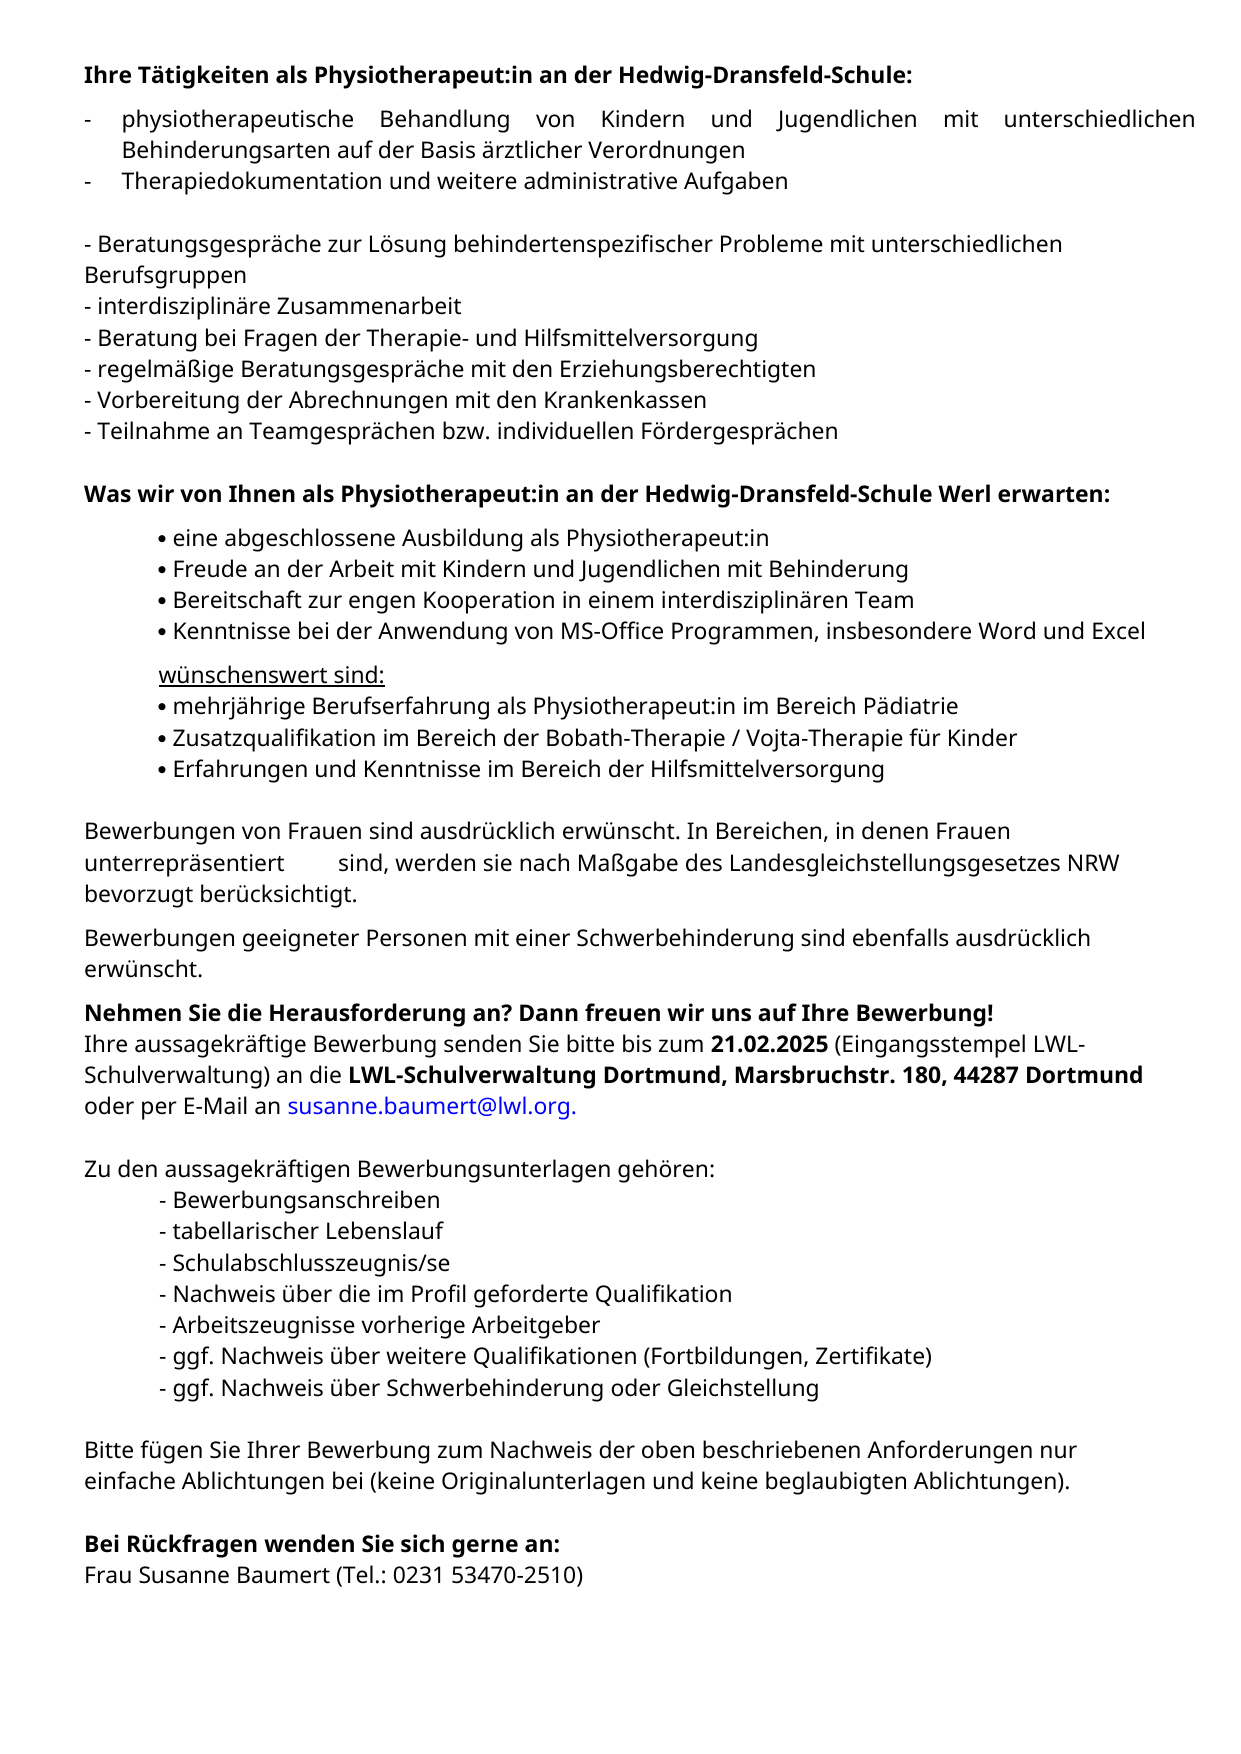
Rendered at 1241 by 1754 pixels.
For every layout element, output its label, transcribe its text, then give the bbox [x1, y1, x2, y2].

text Frau Susanne Baumert (Tel.: 0231 53470-2510) [84, 1559, 1166, 1590]
list Schulabschlusszeugnis/se [100, 1247, 1196, 1278]
list Bereitschaft zur engen Kooperation in einem interdisziplinären Team [99, 584, 1196, 615]
list Kenntnisse bei der Anwendung von MS-Office Programmen, insbesondere Word und Excel [99, 615, 1196, 647]
text - Teilnahme an Teamgesprächen bzw. individuellen Fördergesprächen [84, 415, 1196, 447]
text Bewerbungen von Frauen sind ausdrücklich erwünscht. In Bereichen, in denen Frauen unterrepräsentiert sind, werden sie nach Maßgabe des Landesgleichstellungsgesetzes NRW bevorzugt berücksichtigt. [84, 815, 1196, 909]
list ggf. Nachweis über weitere Qualifikationen (Fortbildungen, Zertifikate) [100, 1340, 1196, 1372]
text erwünscht. [25, 953, 1196, 984]
list Zusatzqualifikation im Bereich der Bobath-Therapie / Vojta-Therapie für Kinder [99, 722, 1196, 753]
list Bewerbungsanschreiben [100, 1184, 1196, 1215]
text Zu den aussagekräftigen Bewerbungsunterlagen gehören: [25, 1153, 1196, 1184]
list - Vorbereitung der Abrechnungen mit den Krankenkassen [84, 384, 1196, 415]
list physiotherapeutische Behandlung von Kindern und Jugendlichen mit unterschiedlichen Behinderungsarten auf der Basis ärztlicher Verordnungen [84, 103, 1196, 165]
list ggf. Nachweis über Schwerbehinderung oder Gleichstellung [100, 1372, 1196, 1403]
list - regelmäßige Beratungsgespräche mit den Erziehungsberechtigten [84, 353, 1196, 384]
text Bitte fügen Sie Ihrer Bewerbung zum Nachweis der oben beschriebenen Anforderungen nur einfache Ablichtungen bei (keine Originalunterlagen und keine beglaubigten Ablichtungen). [84, 1434, 1166, 1497]
list Freude an der Arbeit mit Kindern und Jugendlichen mit Behinderung [99, 553, 1196, 584]
list Erfahrungen und Kenntnisse im Bereich der Hilfsmittelversorgung [99, 753, 1196, 784]
text wünschenswert sind: [99, 659, 1196, 690]
text - Beratungsgespräche zur Lösung behindertenspezifischer Probleme mit unterschiedlichen Berufsgruppen [84, 228, 1196, 290]
text Was wir von Ihnen als Physiotherapeut:in an der Hedwig-Dransfeld-Schule Werl erwarten: [25, 478, 1196, 509]
text Ihre aussagekräftige Bewerbung senden Sie bitte bis zum 21.02.2025 (Eingangsstempel LWL-Schulverwaltung) an die LWL-Schulverwaltung Dortmund, Marsbruchstr. 180, 44287 Dortmund oder per E-Mail an susanne.baumert@lwl.org. [84, 1028, 1166, 1122]
list Therapiedokumentation und weitere administrative Aufgaben [84, 165, 1196, 197]
text - Beratung bei Fragen der Therapie- und Hilfsmittelversorgung [84, 322, 1196, 353]
list tabellarischer Lebenslauf [100, 1215, 1196, 1247]
text Nehmen Sie die Herausforderung an? Dann freuen wir uns auf Ihre Bewerbung! [84, 997, 1166, 1028]
list Nachweis über die im Profil geforderte Qualifikation [100, 1278, 1196, 1309]
text - interdisziplinäre Zusammenarbeit [84, 290, 1196, 322]
text Bewerbungen geeigneter Personen mit einer Schwerbehinderung sind ebenfalls ausdrücklich [25, 922, 1196, 953]
list Arbeitszeugnisse vorherige Arbeitgeber [100, 1309, 1196, 1340]
text Bei Rückfragen wenden Sie sich gerne an: [84, 1528, 1166, 1559]
list mehrjährige Berufserfahrung als Physiotherapeut:in im Bereich Pädiatrie [99, 690, 1196, 722]
text Ihre Tätigkeiten als Physiotherapeut:in an der Hedwig-Dransfeld-Schule: [84, 59, 1196, 90]
list eine abgeschlossene Ausbildung als Physiotherapeut:in [99, 522, 1196, 553]
